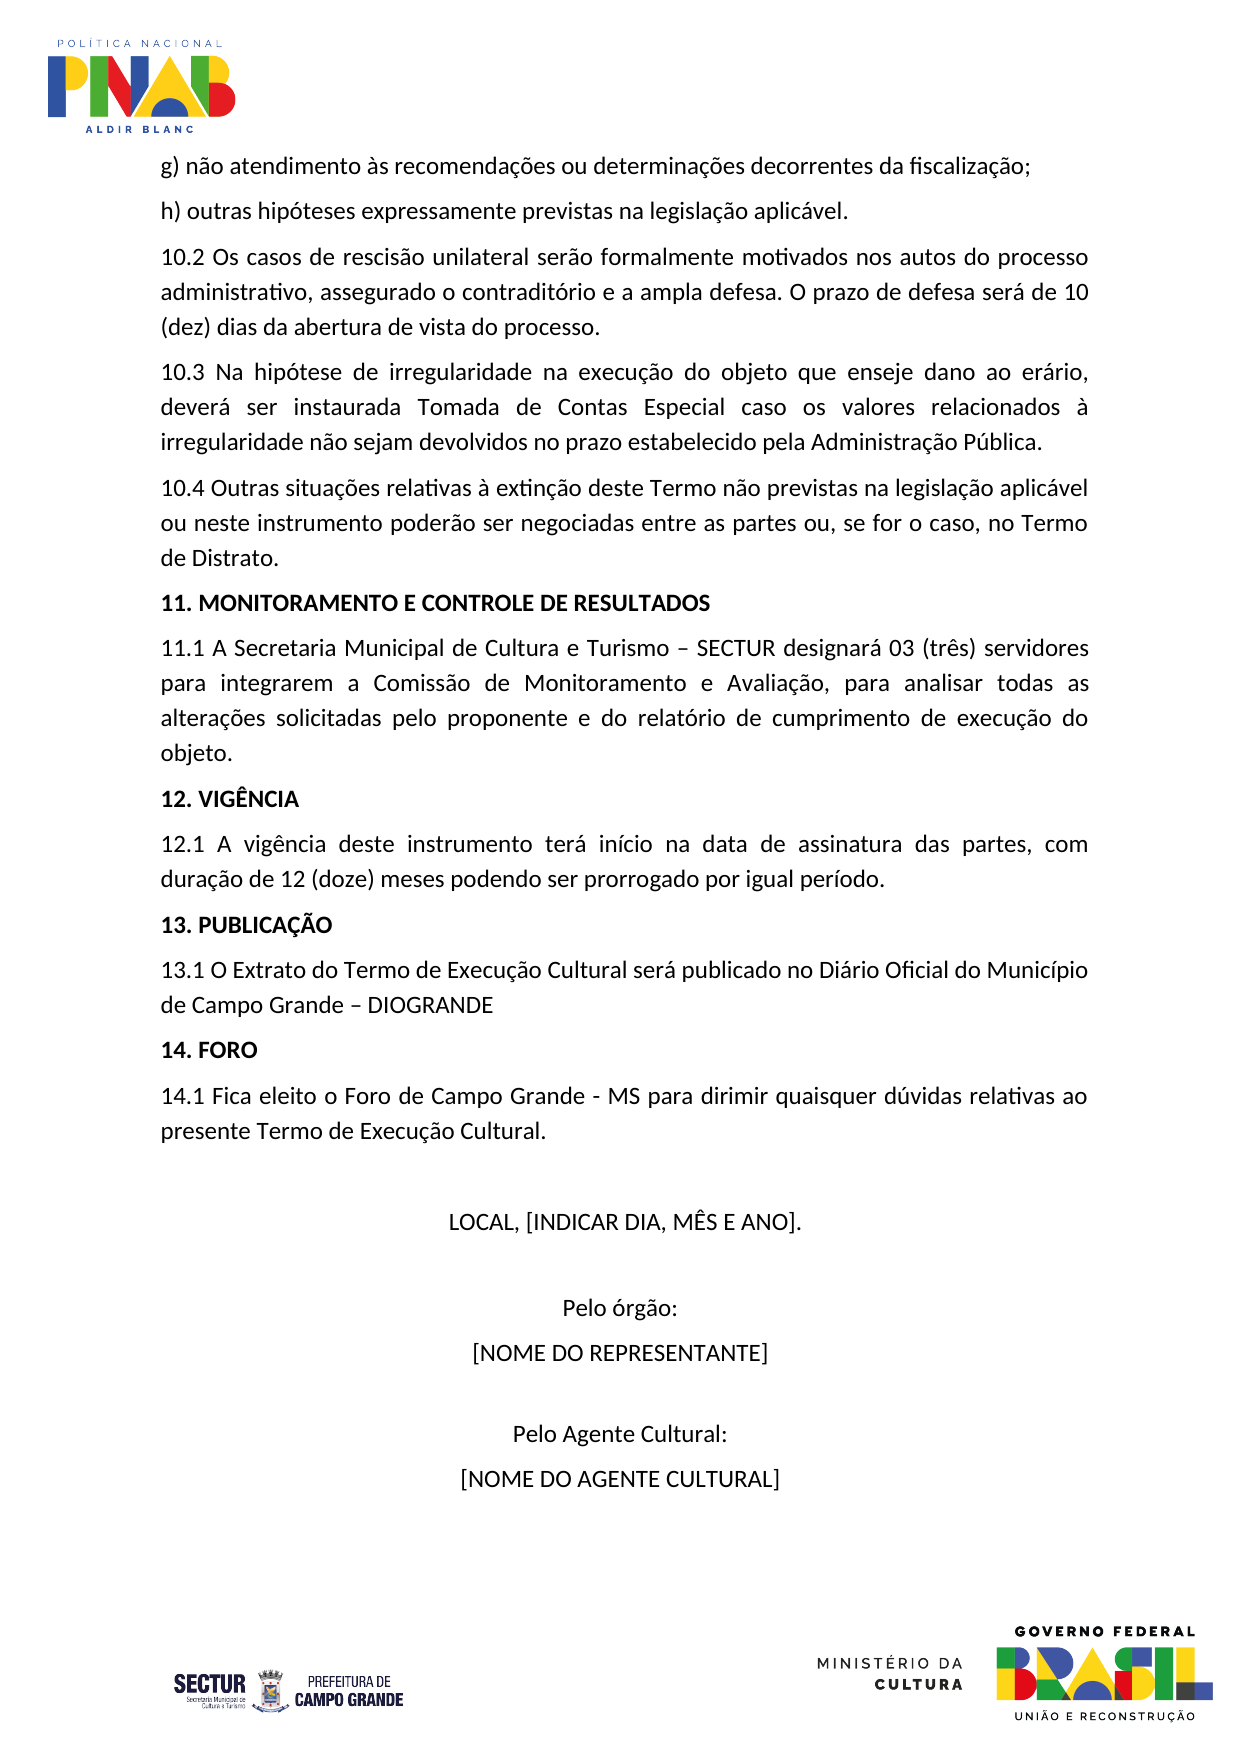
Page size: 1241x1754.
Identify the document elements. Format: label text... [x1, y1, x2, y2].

text g) não atendimento às recomendações ou determinações decorrentes da fiscalização; [160, 150, 1090, 181]
text 10.3 Na hipótese de irregularidade na execução do objeto que enseje dano ao erário, deverá ser instaurada Tomada de Contas Especial caso os valores relacionados à irregularidade não sejam devolvidos no prazo estabelecido pela Administração Pública. [160, 356, 1090, 457]
text Pelo órgão: [150, 1292, 1090, 1322]
text h) outras hipóteses expressamente previstas na legislação aplicável. [160, 195, 1090, 226]
text 14.1 Fica eleito o Foro de Campo Grande - MS para dirimir quaisquer dúvidas relativas ao presente Termo de Execução Cultural. [160, 1080, 1090, 1146]
text 10.2 Os casos de rescisão unilateral serão formalmente motivados nos autos do processo administrativo, assegurado o contraditório e a ampla defesa. O prazo de defesa será de 10 (dez) dias da abertura de vista do processo. [160, 241, 1090, 341]
text [NOME DO AGENTE CULTURAL] [150, 1463, 1090, 1494]
text [NOME DO REPRESENTANTE] [150, 1337, 1090, 1368]
text 12. VIGÊNCIA [160, 783, 1090, 813]
text 11.1 A Secretaria Municipal de Cultura e Turismo – SECTUR designará 03 (três) servidores para integrarem a Comissão de Monitoramento e Avaliação, para analisar todas as alterações solicitadas pelo proponente e do relatório de cumprimento de execução do objeto. [160, 632, 1090, 768]
picture [3, 2, 1241, 1752]
text 13. PUBLICAÇÃO [160, 909, 1090, 939]
text 10.4 Outras situações relativas à extinção deste Termo não previstas na legislação aplicável ou neste instrumento poderão ser negociadas entre as partes ou, se for o caso, no Termo de Distrato. [160, 472, 1090, 572]
text 11. MONITORAMENTO E CONTROLE DE RESULTADOS [160, 587, 1090, 618]
text 13.1 O Extrato do Termo de Execução Cultural será publicado no Diário Oficial do Município de Campo Grande – DIOGRANDE [160, 954, 1090, 1020]
text Pelo Agente Cultural: [150, 1418, 1090, 1448]
text 12.1 A vigência deste instrumento terá início na data de assinatura das partes, com duração de 12 (doze) meses podendo ser prorrogado por igual período. [160, 828, 1090, 894]
text LOCAL, [INDICAR DIA, MÊS E ANO]. [160, 1206, 1090, 1236]
text 14. FORO [160, 1034, 1090, 1065]
